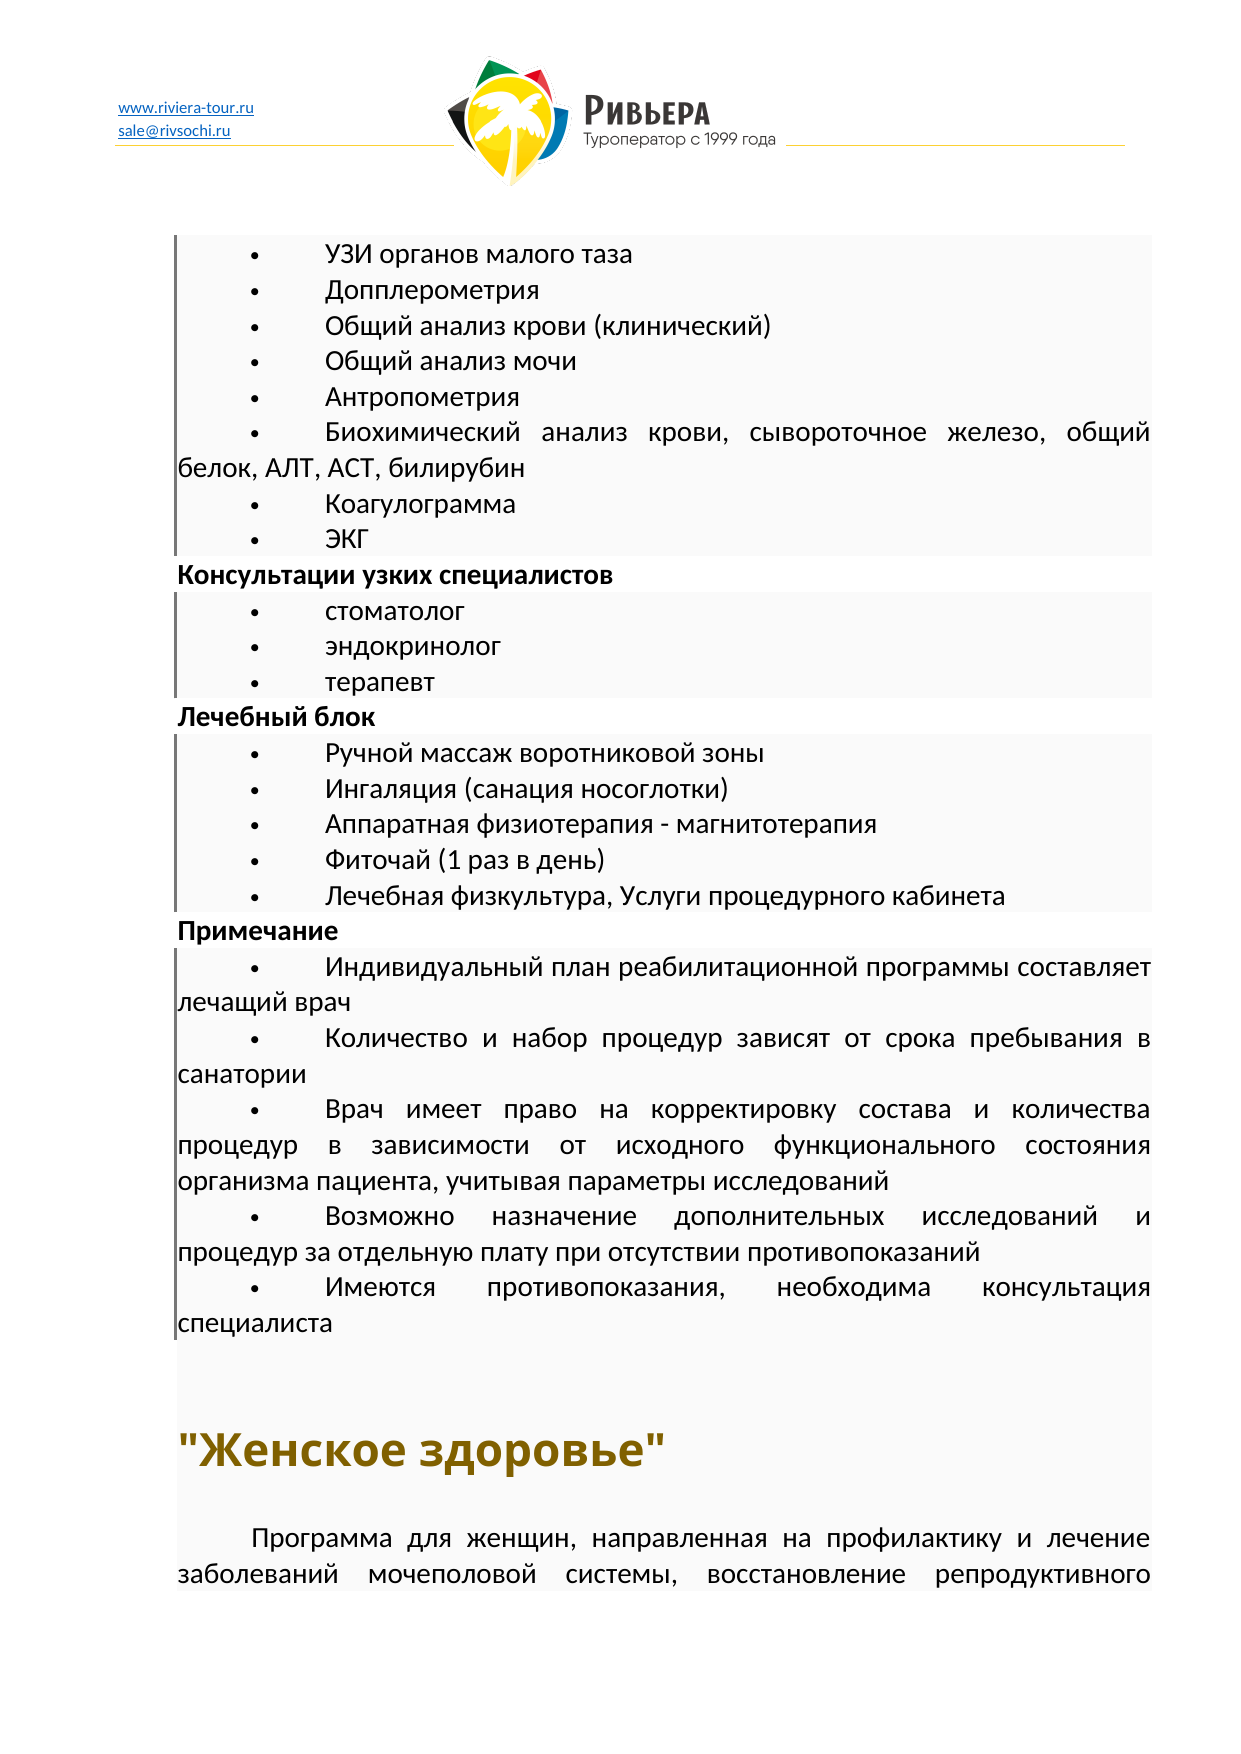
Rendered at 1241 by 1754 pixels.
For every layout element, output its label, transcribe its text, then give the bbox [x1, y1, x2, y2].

list Общий анализ мочи [177, 342, 1152, 378]
list Имеются противопоказания, необходима консультация специалиста [177, 1268, 1152, 1340]
list Ингаляция (санация носоглотки) [177, 770, 1152, 805]
picture [432, 32, 792, 210]
text Лечебный блок [177, 698, 1152, 734]
list Индивидуальный план реабилитационной программы составляет лечащий врач [177, 948, 1152, 1019]
text Консультации узких специалистов [177, 556, 1152, 592]
list Антропометрия [177, 378, 1152, 413]
list Возможно назначение дополнительных исследований и процедур за отдельную плату при отсутствии противопоказаний [177, 1197, 1152, 1268]
list Лечебная физкультура, Услуги процедурного кабинета [177, 877, 1152, 912]
list Коагулограмма [177, 485, 1152, 520]
list эндокринолог [177, 627, 1152, 663]
list Допплерометрия [177, 271, 1152, 307]
list Аппаратная физиотерапия - магнитотерапия [177, 805, 1152, 841]
list Общий анализ крови (клинический) [177, 307, 1152, 342]
list Врач имеет право на корректировку состава и количества процедур в зависимости от исходного функционального состояния организма пациента, учитывая параметры исследований [177, 1090, 1152, 1197]
list УЗИ органов малого таза [177, 235, 1152, 271]
list Биохимический анализ крови, сывороточное железо, общий белок, АЛТ, АСТ, билирубин [177, 413, 1152, 485]
list ЭКГ [177, 520, 1152, 556]
list Ручной массаж воротниковой зоны [177, 734, 1152, 770]
subtitle "Женское здоровье" [177, 1418, 1152, 1480]
list стоматолог [177, 592, 1152, 627]
list терапевт [177, 663, 1152, 698]
list Количество и набор процедур зависят от срока пребывания в санатории [177, 1019, 1152, 1090]
text Примечание [177, 912, 1152, 948]
list Фиточай (1 раз в день) [177, 841, 1152, 877]
